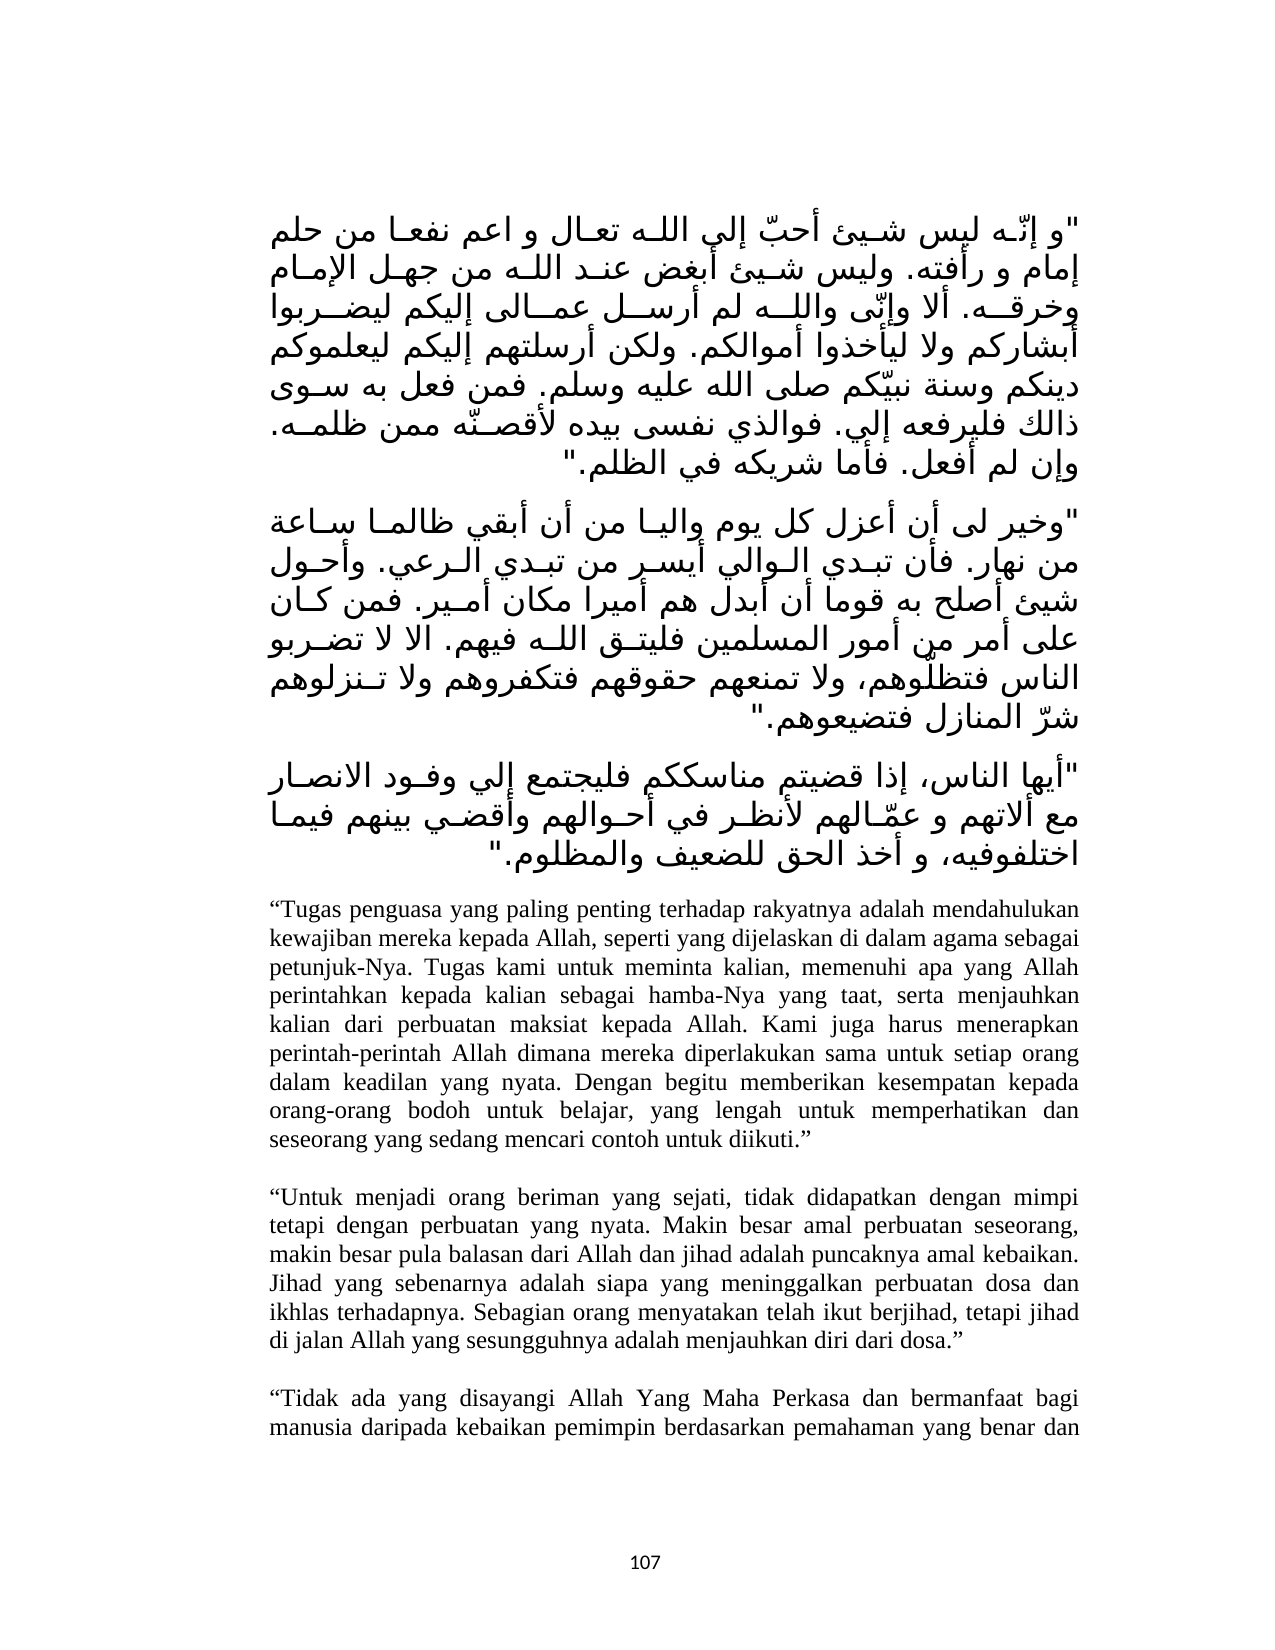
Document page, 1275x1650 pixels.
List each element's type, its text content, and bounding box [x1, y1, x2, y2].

text “Tugas penguasa yang paling penting terhadap rakyatnya adalah mendahulukan kewajiban mereka kepada Allah, seperti yang dijelaskan di dalam agama sebagai petunjuk-Nya. Tugas kami untuk meminta kalian, memenuhi apa yang Allah perintahkan kepada kalian sebagai hamba-Nya yang taat, serta menjauhkan kalian dari perbuatan maksiat kepada Allah. Kami juga harus menerapkan perintah-perintah Allah dimana mereka diperlakukan sama untuk setiap orang dalam keadilan yang nyata. Dengan begitu memberikan kesempatan kepada orang-orang bodoh untuk belajar, yang lengah untuk memperhatikan dan seseorang yang sedang mencari contoh untuk diikuti.” [269, 894, 1080, 1153]
text "و إنّه ليس شيئ أحبّ إلى الله تعال و اعم نفعا من حلم إمام و رأفته. وليس شيئ أبغض عند الله من جهل الإمام وخرقه. ألا وإنّى والله لم أرسل عمالى إليكم ليضربوا أبشاركم ولا ليأخذوا أموالكم. ولكن أرسلتهم إليكم ليعلموكم دينكم وسنة نبيّكم صلى الله عليه وسلم. فمن فعل به سوى ذالك فليرفعه إلي. فوالذي نفسى بيده لأقصنّه ممن ظلمه. وإن لم أفعل. فأما شريكه في الظلم." [269, 210, 1080, 482]
text "أيها الناس، إذا قضيتم مناسككم فليجتمع إلي وفود الانصار مع ألاتهم و عمّالهم لأنظر في أحوالهم وأقضي بينهم فيما اختلفوفيه، و أخذ الحق للضعيف والمظلوم." [269, 757, 1080, 873]
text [269, 1383, 1080, 1440]
text “Untuk menjadi orang beriman yang sejati, tidak didapatkan dengan mimpi tetapi dengan perbuatan yang nyata. Makin besar amal perbuatan seseorang, makin besar pula balasan dari Allah dan jihad adalah puncaknya amal kebaikan. Jihad yang sebenarnya adalah siapa yang meninggalkan perbuatan dosa dan ikhlas terhadapnya. Sebagian orang menyatakan telah ikut berjihad, tetapi jihad di jalan Allah yang sesungguhnya adalah menjauhkan diri dari dosa.” [269, 1182, 1080, 1354]
text "وخير لى أن أعزل كل يوم واليا من أن أبقي ظالما ساعة من نهار. فأن تبدي الوالي أيسر من تبدي الرعي. وأحول شيئ أصلح به قوما أن أبدل هم أميرا مكان أمير. فمن كان على أمر من أمور المسلمين فليتق الله فيهم. الا لا تضربو الناس فتظلّوهم، ولا تمنعهم حقوقهم فتكفروهم ولا تنزلوهم شرّ المنازل فتضيعوهم." [269, 503, 1080, 736]
